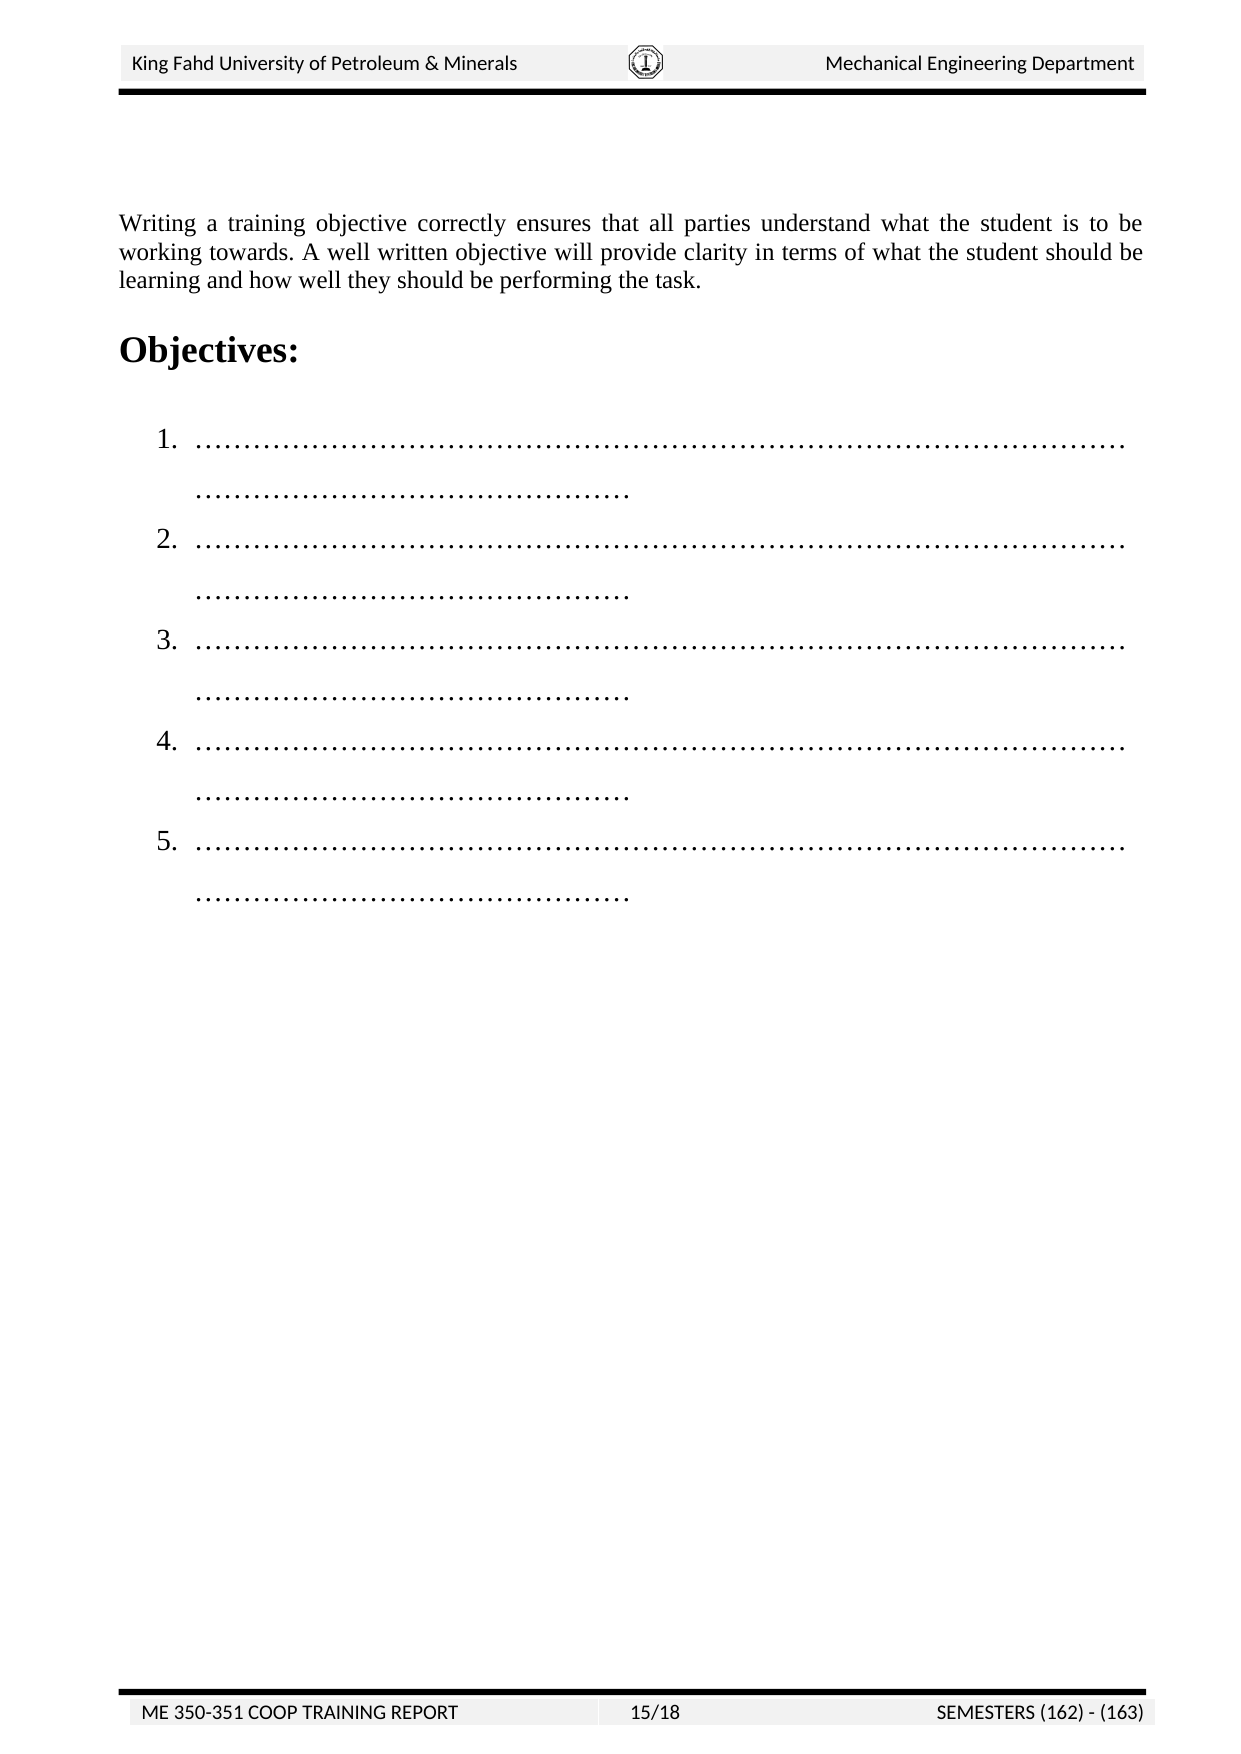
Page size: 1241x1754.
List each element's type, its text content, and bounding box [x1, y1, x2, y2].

list …………………………………………………………………………………………………………………………… [156, 421, 1144, 505]
list …………………………………………………………………………………………………………………………… [156, 622, 1144, 706]
text Objectives: [118, 328, 1144, 371]
list …………………………………………………………………………………………………………………………… [156, 823, 1144, 907]
list …………………………………………………………………………………………………………………………… [156, 723, 1144, 807]
list …………………………………………………………………………………………………………………………… [156, 522, 1144, 606]
text Writing a training objective correctly ensures that all parties understand what the student is to be working towards. A well written objective will provide clarity in terms of what the student should be learning and how well they should be performing the task. [118, 208, 1144, 294]
